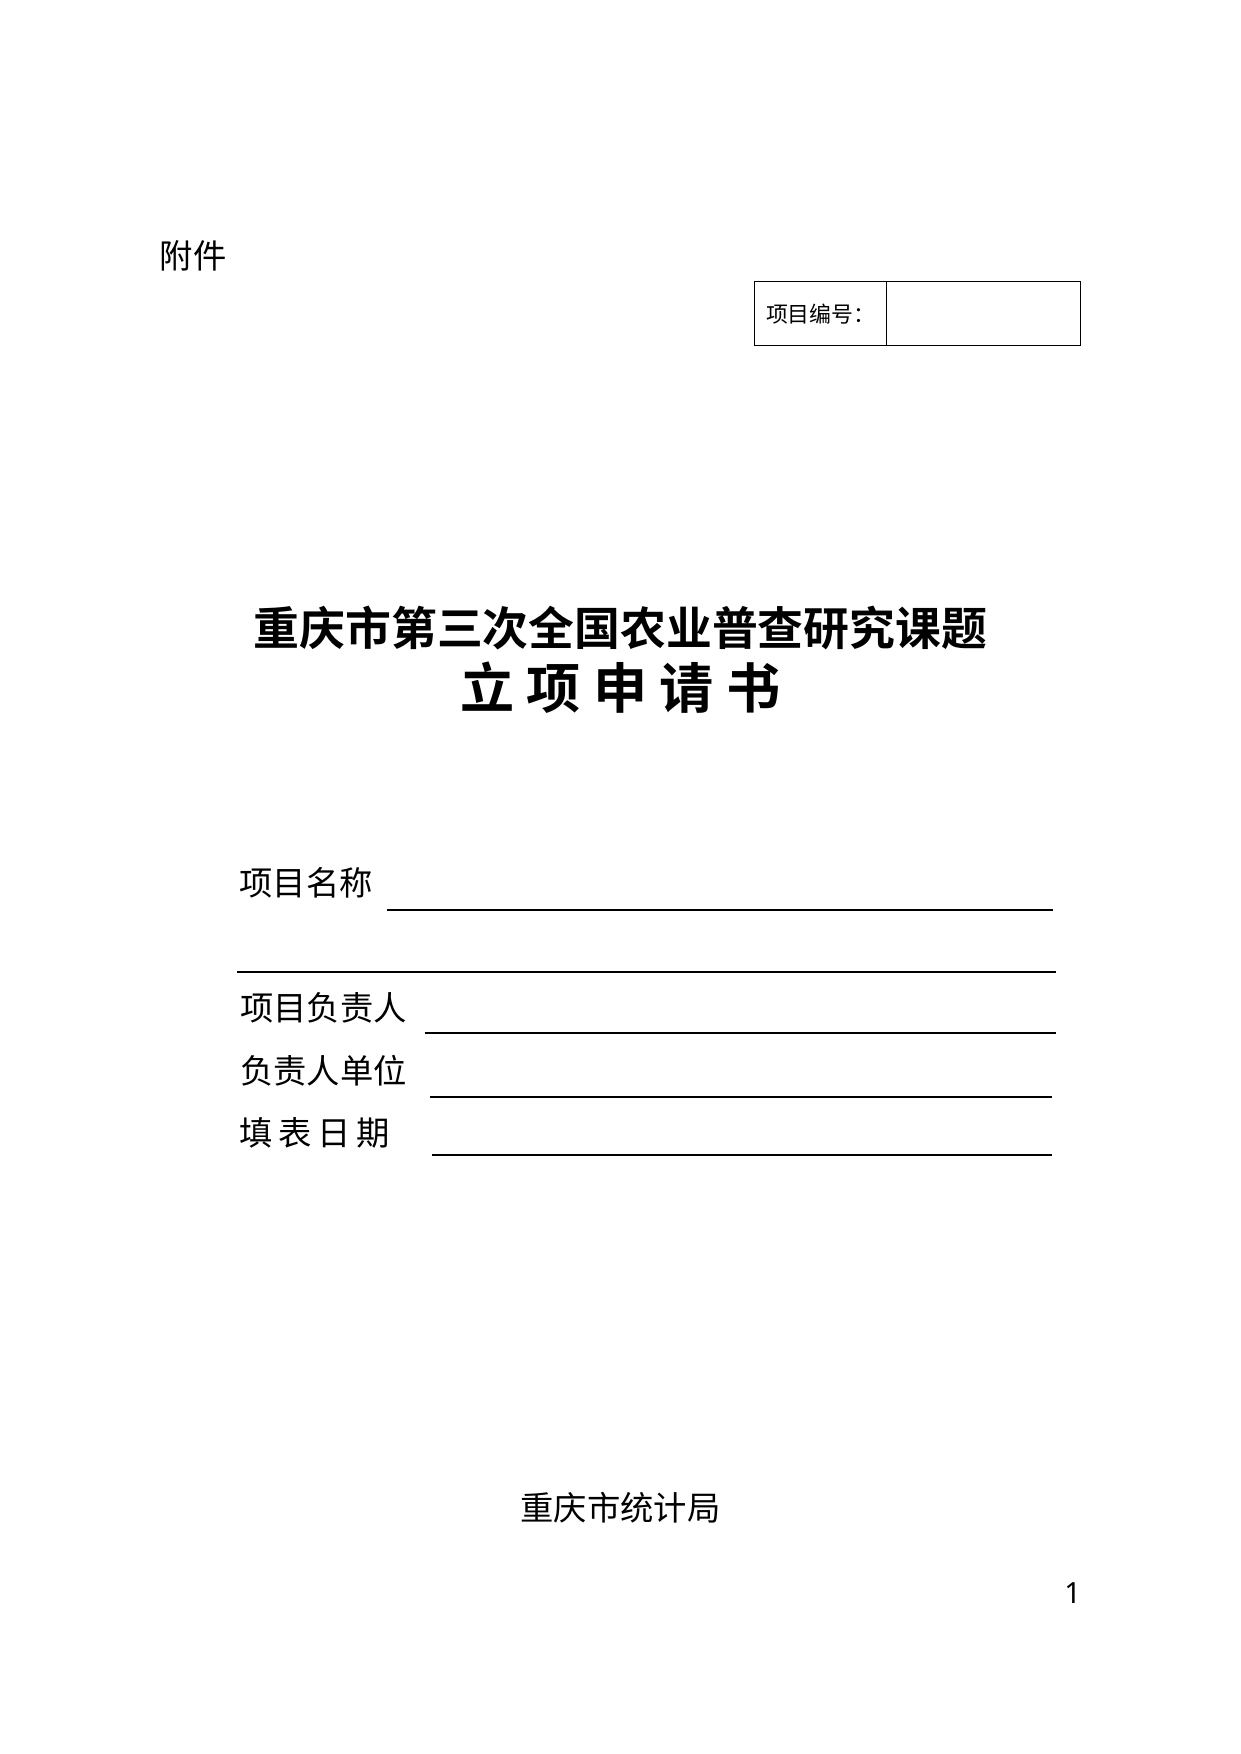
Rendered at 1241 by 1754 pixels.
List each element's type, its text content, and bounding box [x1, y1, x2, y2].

text 重庆市统计局 [159, 1471, 1081, 1533]
text 项目负责人 [159, 971, 1081, 1033]
table_header 项目编号： [755, 282, 886, 344]
text 项目名称 [159, 846, 1081, 908]
text 负责人单位 [159, 1033, 1081, 1096]
text 附件 [159, 218, 1048, 281]
text 重庆市第三次全国农业普查研究课题 [159, 596, 1081, 658]
text 填表日期 [159, 1096, 1081, 1158]
table_header [887, 282, 1080, 344]
text 立 项 申 请 书 [159, 658, 1081, 721]
